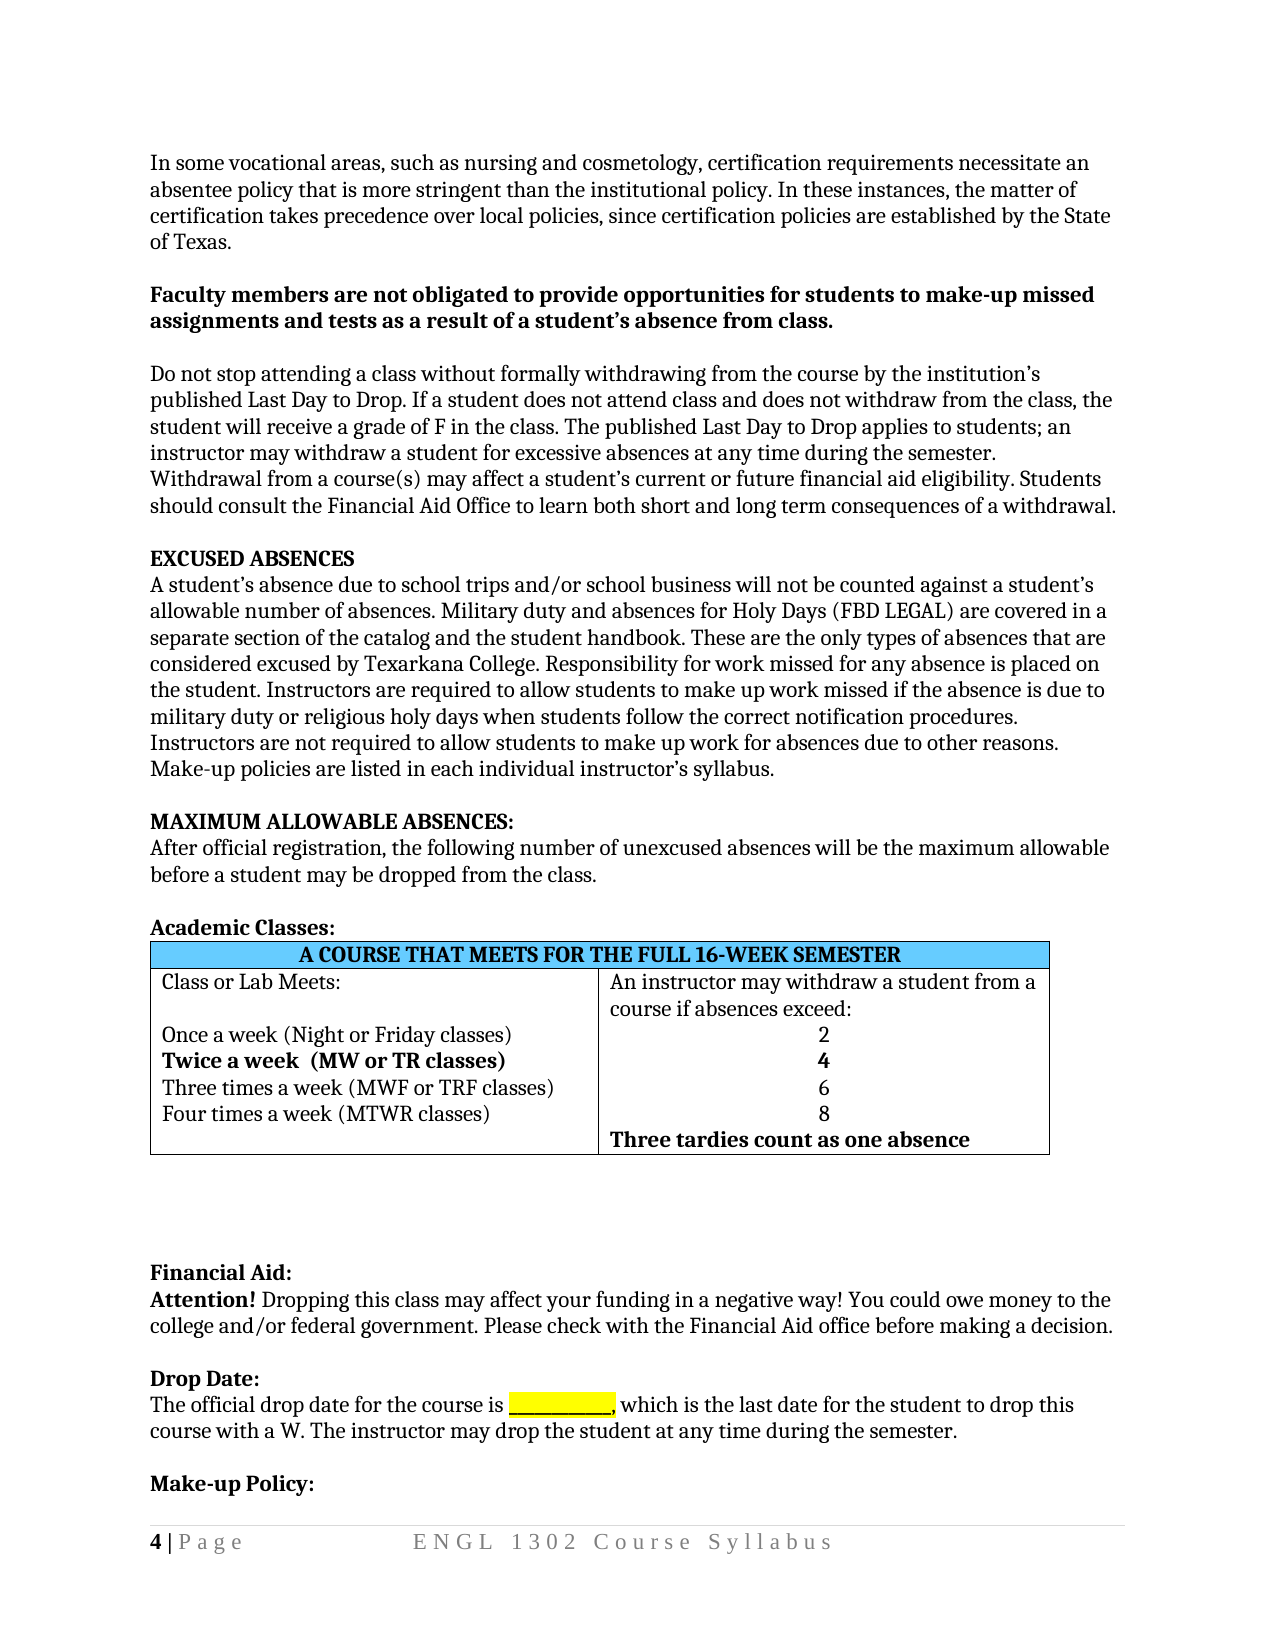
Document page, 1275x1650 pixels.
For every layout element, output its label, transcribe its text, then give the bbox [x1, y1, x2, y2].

text Financial Aid: [150, 1260, 1125, 1286]
table_cell An instructor may withdraw a student from a course if absences exceed: 2 4 6 8 Three tardies count as one absence [599, 969, 1049, 1153]
text Academic Classes: [150, 914, 1125, 941]
text MAXIMUM ALLOWABLE ABSENCES: After official registration, the following number of unexcused absences will be the maximum allowable before a student may be dropped from the class. [150, 809, 1125, 888]
text EXCUSED ABSENCES A student’s absence due to school trips and/or school business will not be counted against a student’s allowable number of absences. Military duty and absences for Holy Days (FBD LEGAL) are covered in a separate section of the catalog and the student handbook. These are the only types of absences that are considered excused by Texarkana College. Responsibility for work missed for any absence is placed on the student. Instructors are required to allow students to make up work missed if the absence is due to military duty or religious holy days when students follow the correct notification procedures. Instructors are not required to allow students to make up work for absences due to other reasons. Make-up policies are listed in each individual instructor’s syllabus. [150, 545, 1125, 782]
table_cell Class or Lab Meets: Once a week (Night or Friday classes) Twice a week (MW or TR classes) Three times a week (MWF or TRF classes) Four times a week (MTWR classes) [151, 969, 598, 1153]
text The official drop date for the course is ____________, which is the last date for the student to drop this course with a W. The instructor may drop the student at any time during the semester. [150, 1392, 1125, 1444]
table_header A COURSE THAT MEETS FOR THE FULL 16-WEEK SEMESTER [151, 942, 1049, 968]
text Drop Date: [150, 1365, 1125, 1392]
text Do not stop attending a class without formally withdrawing from the course by the institution’s published Last Day to Drop. If a student does not attend class and does not withdraw from the class, the student will receive a grade of F in the class. The published Last Day to Drop applies to students; an instructor may withdraw a student for excessive absences at any time during the semester. [150, 361, 1125, 466]
list Make-up Policy: [150, 1471, 1125, 1497]
text In some vocational areas, such as nursing and cosmetology, certification requirements necessitate an absentee policy that is more stringent than the institutional policy. In these instances, the matter of certification takes precedence over local policies, since certification policies are established by the State of Texas. [150, 150, 1125, 255]
text Faculty members are not obligated to provide opportunities for students to make-up missed assignments and tests as a result of a student’s absence from class. [150, 282, 1125, 334]
text Attention! Dropping this class may affect your funding in a negative way! You could owe money to the college and/or federal government. Please check with the Financial Aid office before making a decision. [150, 1286, 1125, 1339]
text Withdrawal from a course(s) may affect a student’s current or future financial aid eligibility. Students should consult the Financial Aid Office to learn both short and long term consequences of a withdrawal. [150, 466, 1125, 519]
